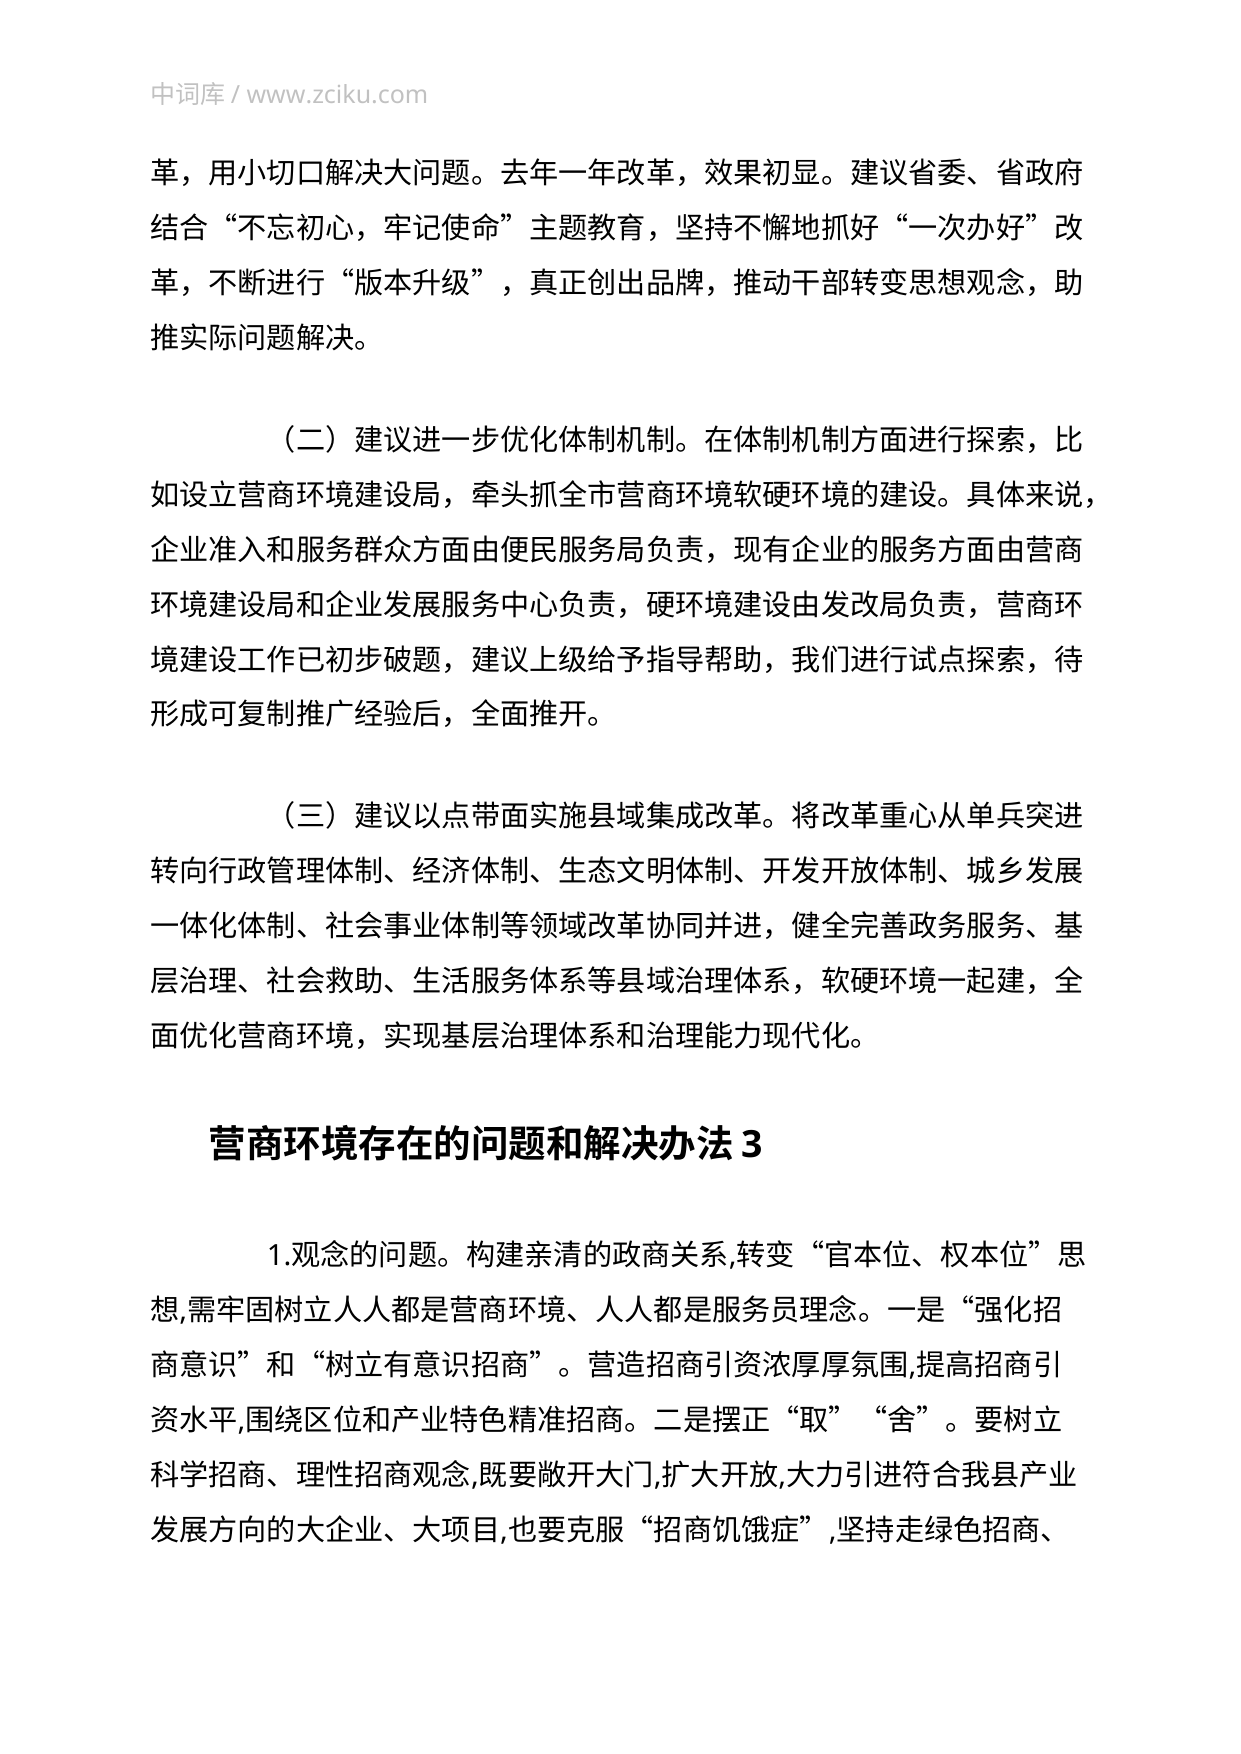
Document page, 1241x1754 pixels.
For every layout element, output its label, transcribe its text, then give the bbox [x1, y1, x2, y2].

text 营商环境存在的问题和解决办法3 [150, 1114, 1090, 1168]
text （二）建议进一步优化体制机制。在体制机制方面进行探索，比如设立营商环境建设局，牵头抓全市营商环境软硬环境的建设。具体来说，企业准入和服务群众方面由便民服务局负责，现有企业的服务方面由营商环境建设局和企业发展服务中心负责，硬环境建设由发改局负责，营商环境建设工作已初步破题，建议上级给予指导帮助，我们进行试点探索，待形成可复制推广经验后，全面推开。 [150, 416, 1090, 733]
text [150, 150, 1090, 357]
text （三）建议以点带面实施县域集成改革。将改革重心从单兵突进转向行政管理体制、经济体制、生态文明体制、开发开放体制、城乡发展一体化体制、社会事业体制等领域改革协同并进，健全完善政务服务、基层治理、社会救助、生活服务体系等县域治理体系，软硬环境一起建，全面优化营商环境，实现基层治理体系和治理能力现代化。 [150, 793, 1090, 1054]
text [150, 1232, 1090, 1549]
